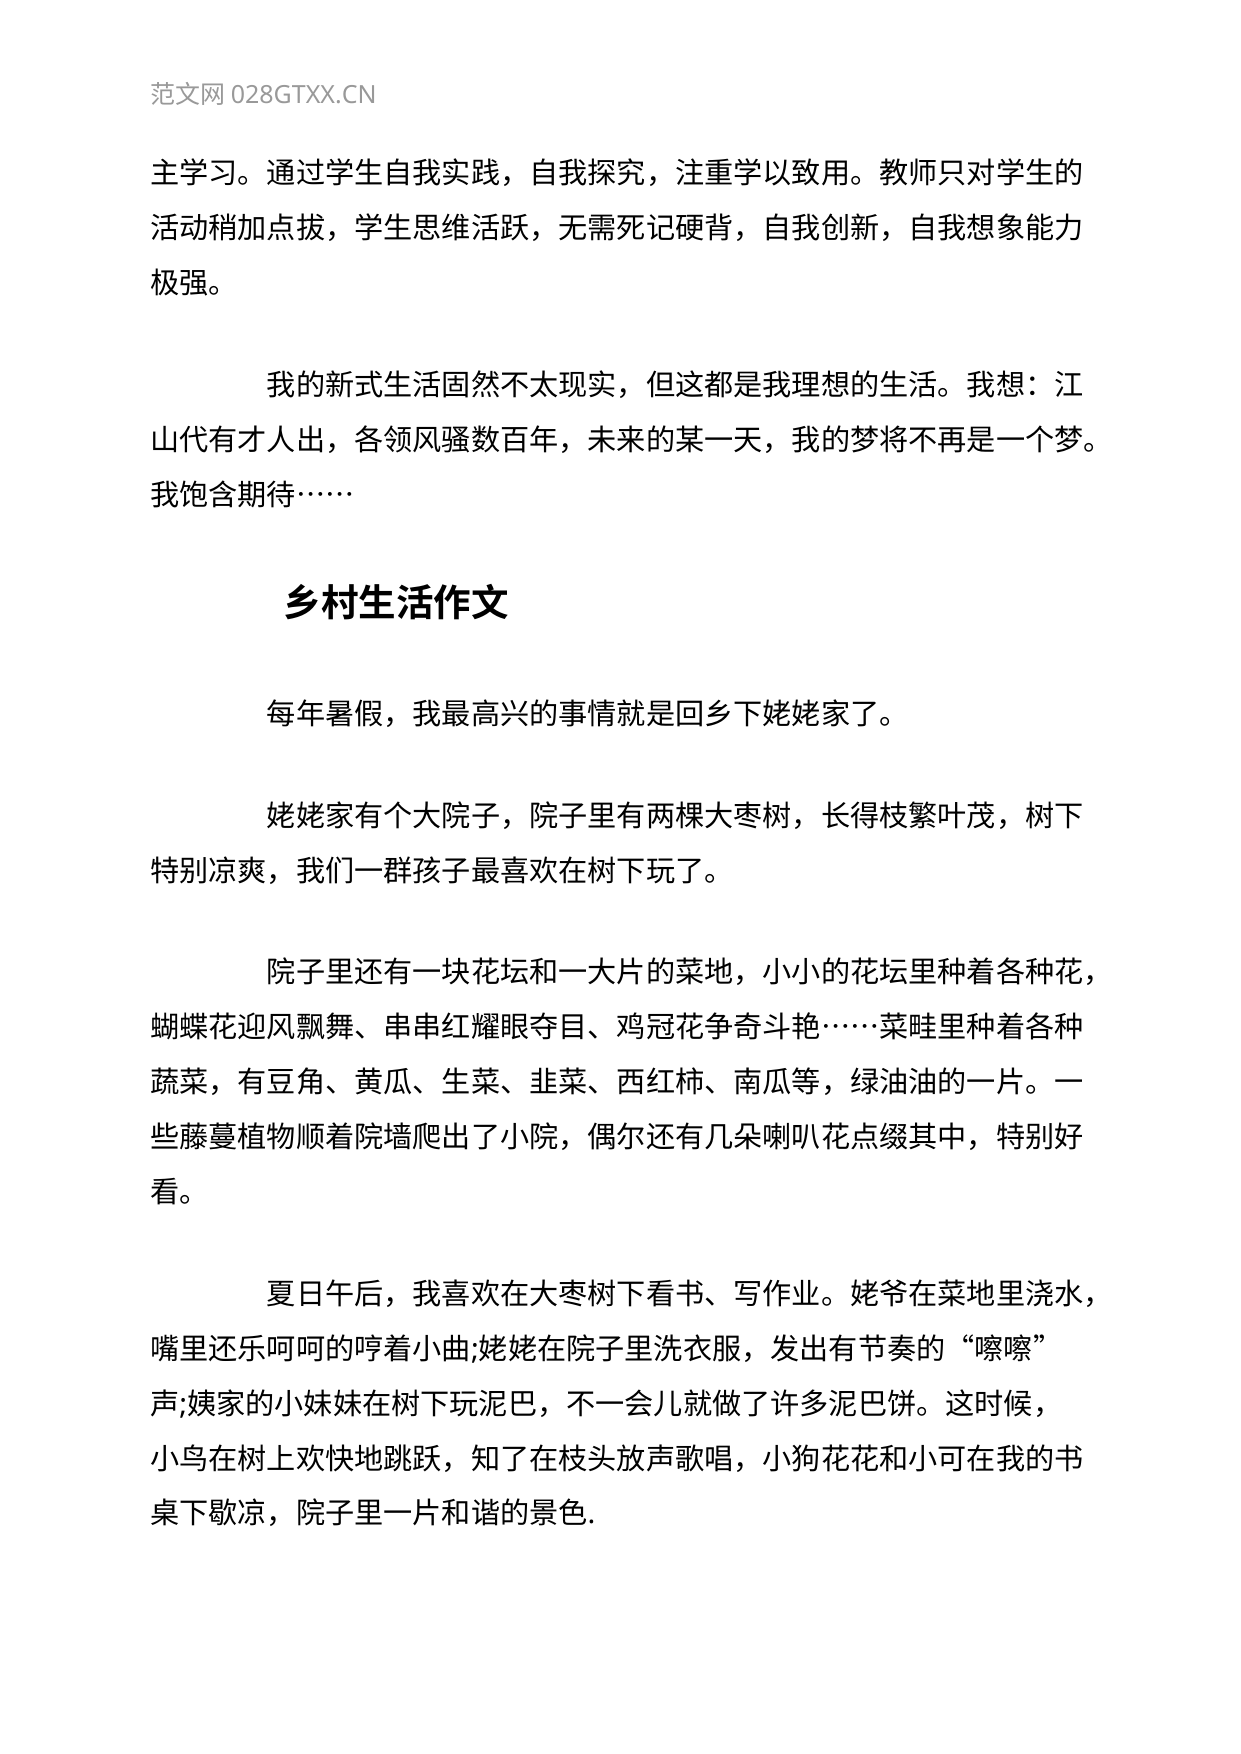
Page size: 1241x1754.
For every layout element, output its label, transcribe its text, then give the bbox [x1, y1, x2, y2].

text 我的新式生活固然不太现实，但这都是我理想的生活。我想：江山代有才人出，各领风骚数百年，未来的某一天，我的梦将不再是一个梦。我饱含期待…… [150, 362, 1090, 514]
text 夏日午后，我喜欢在大枣树下看书、写作业。姥爷在菜地里浇水，嘴里还乐呵呵的哼着小曲;姥姥在院子里洗衣服，发出有节奏的“嚓嚓”声;姨家的小妹妹在树下玩泥巴，不一会儿就做了许多泥巴饼。这时候，小鸟在树上欢快地跳跃，知了在枝头放声歌唱，小狗花花和小可在我的书桌下歇凉，院子里一片和谐的景色. [150, 1270, 1090, 1532]
text 姥姥家有个大院子，院子里有两棵大枣树，长得枝繁叶茂，树下特别凉爽，我们一群孩子最喜欢在树下玩了。 [150, 792, 1090, 889]
text 每年暑假，我最高兴的事情就是回乡下姥姥家了。 [150, 691, 1090, 733]
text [150, 150, 1090, 302]
text 院子里还有一块花坛和一大片的菜地，小小的花坛里种着各种花，蝴蝶花迎风飘舞、串串红耀眼夺目、鸡冠花争奇斗艳……菜畦里种着各种蔬菜，有豆角、黄瓜、生菜、韭菜、西红柿、南瓜等，绿油油的一片。一些藤蔓植物顺着院墙爬出了小院，偶尔还有几朵喇叭花点缀其中，特别好看。 [150, 949, 1090, 1211]
text 乡村生活作文 [150, 573, 1090, 627]
